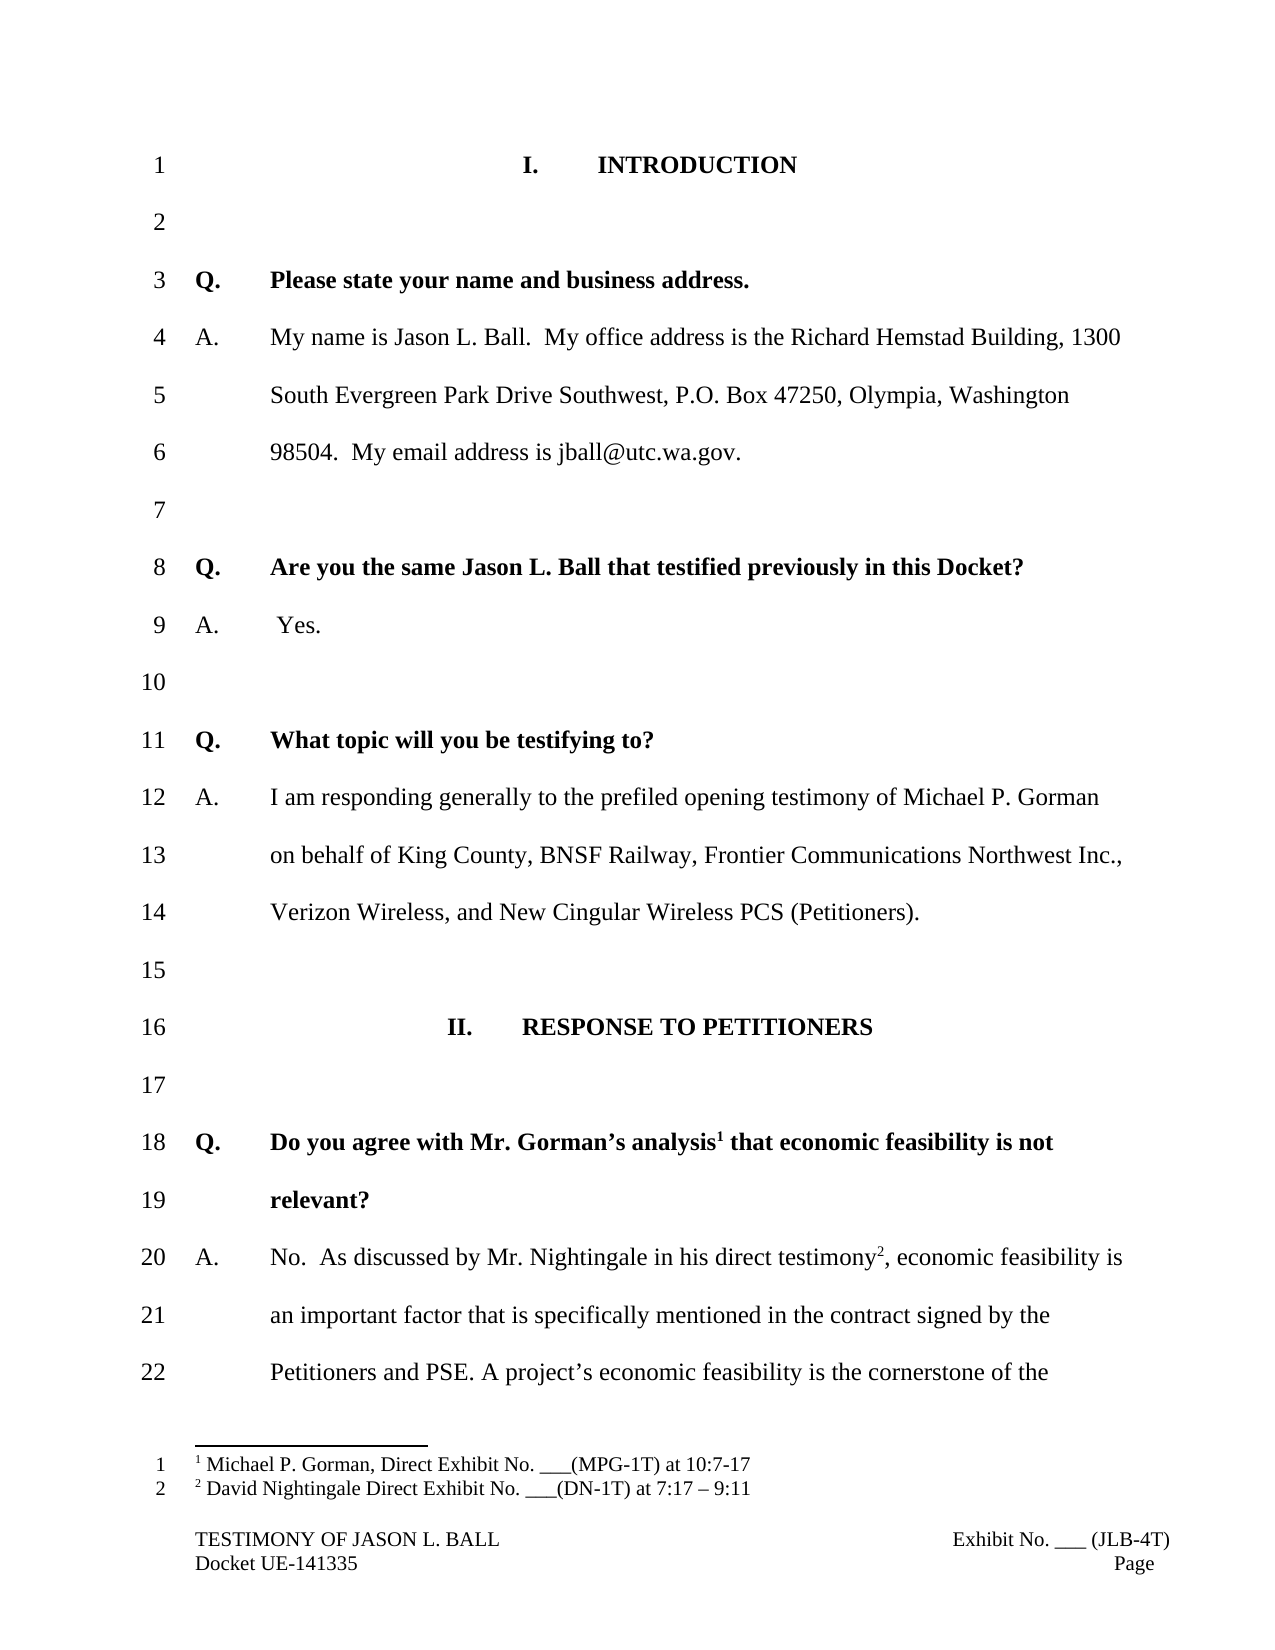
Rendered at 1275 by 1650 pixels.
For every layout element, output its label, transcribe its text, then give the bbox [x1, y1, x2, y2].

text A. My name is Jason L. Ball. My office address is the Richard Hemstad Building, 1300 South Evergreen Park Drive Southwest, P.O. Box 47250, Olympia, Washington 98504. My email address is jball@utc.wa.gov. [195, 322, 1125, 466]
subtitle INTRODUCTION [195, 150, 1125, 179]
subtitle Q. Please state your name and business address. [195, 265, 1125, 294]
subtitle Q. What topic will you be testifying to? [195, 725, 1125, 754]
text A. I am responding generally to the prefiled opening testimony of Michael P. Gorman on behalf of King County, BNSF Railway, Frontier Communications Northwest Inc., Verizon Wireless, and New Cingular Wireless PCS (Petitioners). [195, 782, 1125, 926]
subtitle Q. Are you the same Jason L. Ball that testified previously in this Docket? [195, 552, 1125, 581]
subtitle Q. Do you agree with Mr. Gorman’s analysis that economic feasibility is not relevant? [195, 1127, 1125, 1214]
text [195, 1242, 1125, 1386]
subtitle RESPONSE TO PETITIONERS [195, 1012, 1125, 1041]
text A. Yes. [195, 610, 1125, 639]
